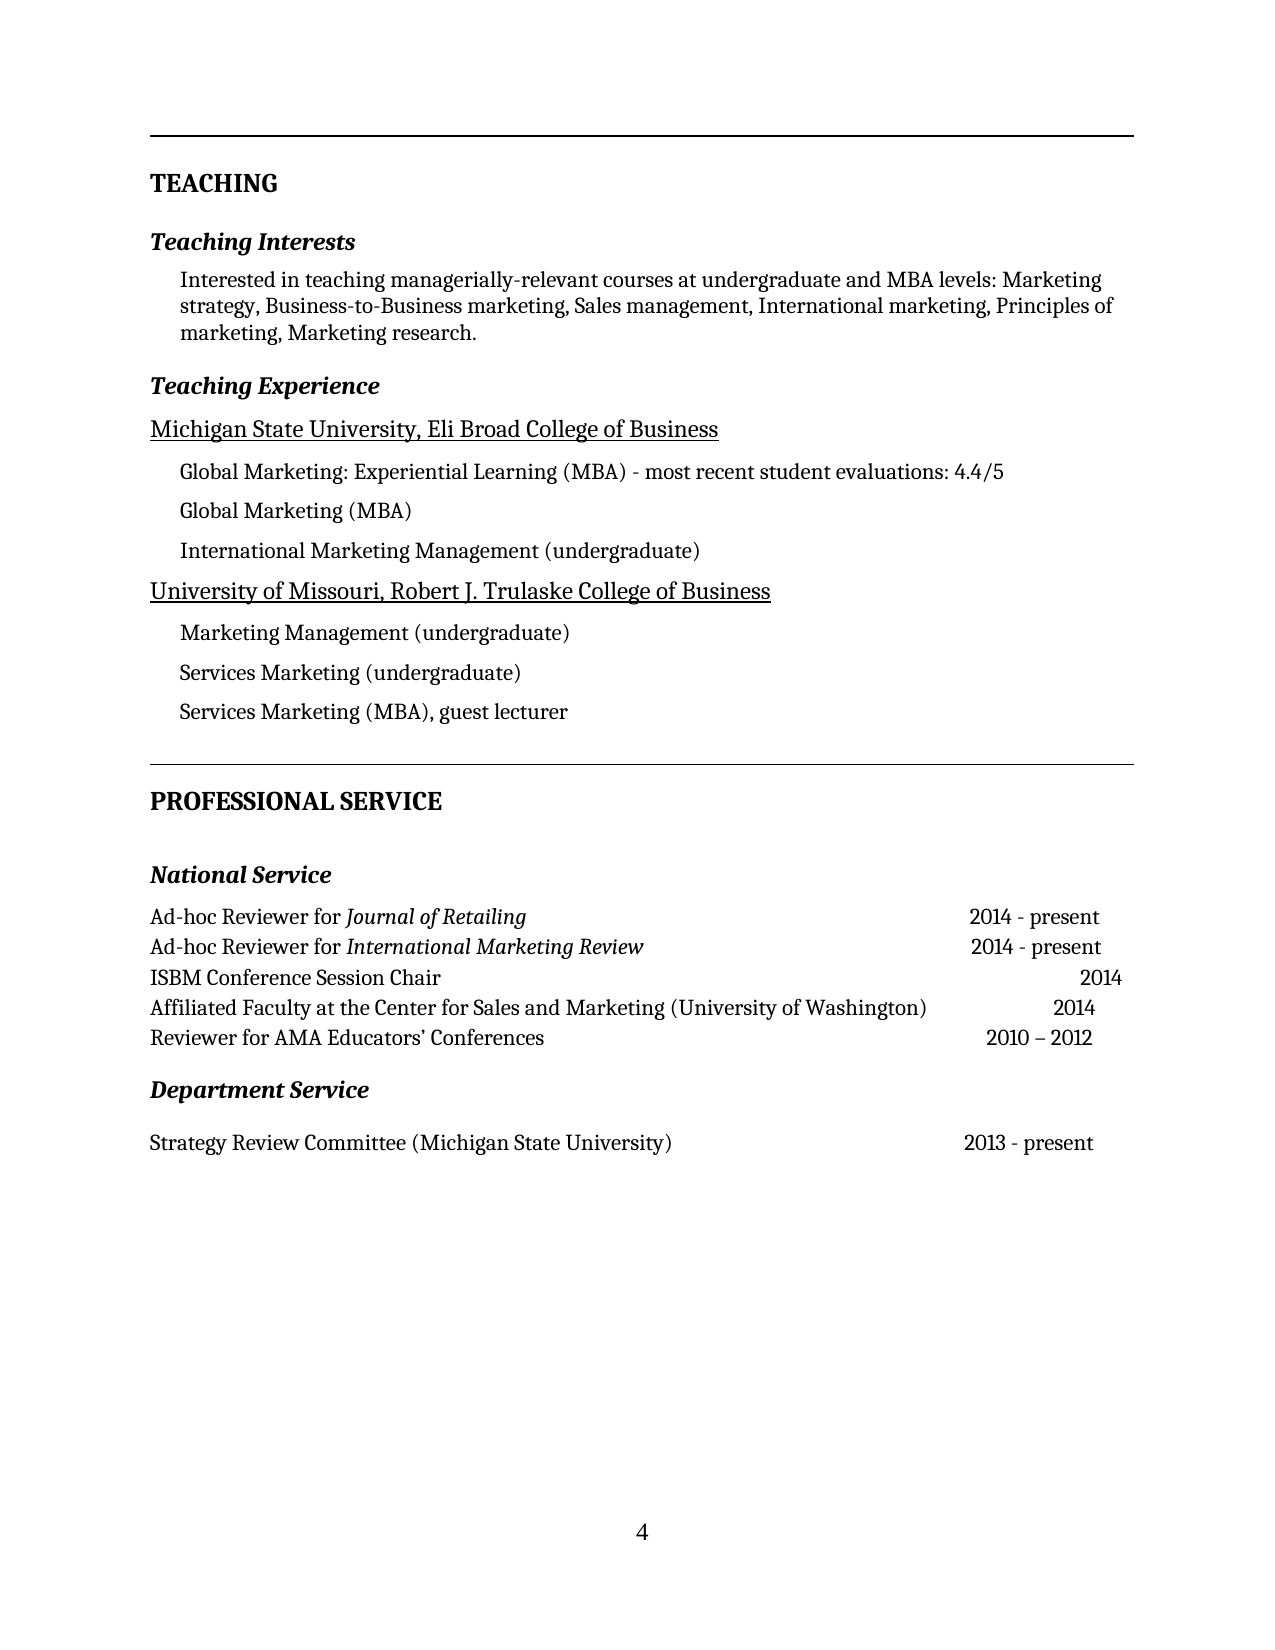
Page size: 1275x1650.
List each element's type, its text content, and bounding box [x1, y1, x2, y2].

text Strategy Review Committee (Michigan State University) 2013 - present [150, 1130, 1134, 1156]
text ISBM Conference Session Chair 2014 [150, 964, 1134, 991]
text University of Missouri, Robert J. Trulaske College of Business [150, 577, 1134, 606]
text Department Service [150, 1076, 1134, 1104]
text Teaching Interests [150, 228, 1134, 256]
text Global Marketing: Experiential Learning (MBA) - most recent student evaluations: 4.4/5 [180, 458, 1134, 485]
text TEACHING [150, 137, 1134, 199]
text International Marketing Management (undergraduate) [180, 537, 1134, 564]
text Ad-hoc Reviewer for International Marketing Review 2014 - present [150, 934, 1134, 961]
text Marketing Management (undergraduate) [180, 620, 1134, 646]
text Reviewer for AMA Educators’ Conferences 2010 – 2012 [150, 1025, 1134, 1051]
text National Service [150, 861, 1134, 889]
text Michigan State University, Eli Broad College of Business [150, 415, 1134, 444]
text Ad-hoc Reviewer for Journal of Retailing 2014 - present [150, 904, 1134, 930]
text Services Marketing (undergraduate) [180, 659, 1134, 686]
text Services Marketing (MBA), guest lecturer [180, 699, 1134, 725]
text Global Marketing (MBA) [180, 498, 1134, 524]
text Interested in teaching managerially-relevant courses at undergraduate and MBA levels: Marketing strategy, Business-to-Business marketing, Sales management, International marketing, Principles of marketing, Marketing research. [180, 267, 1134, 346]
text Affiliated Faculty at the Center for Sales and Marketing (University of Washington) 2014 [150, 994, 1134, 1021]
text Teaching Experience [150, 372, 1134, 401]
text PROFESSIONAL SERVICE [150, 765, 1134, 817]
